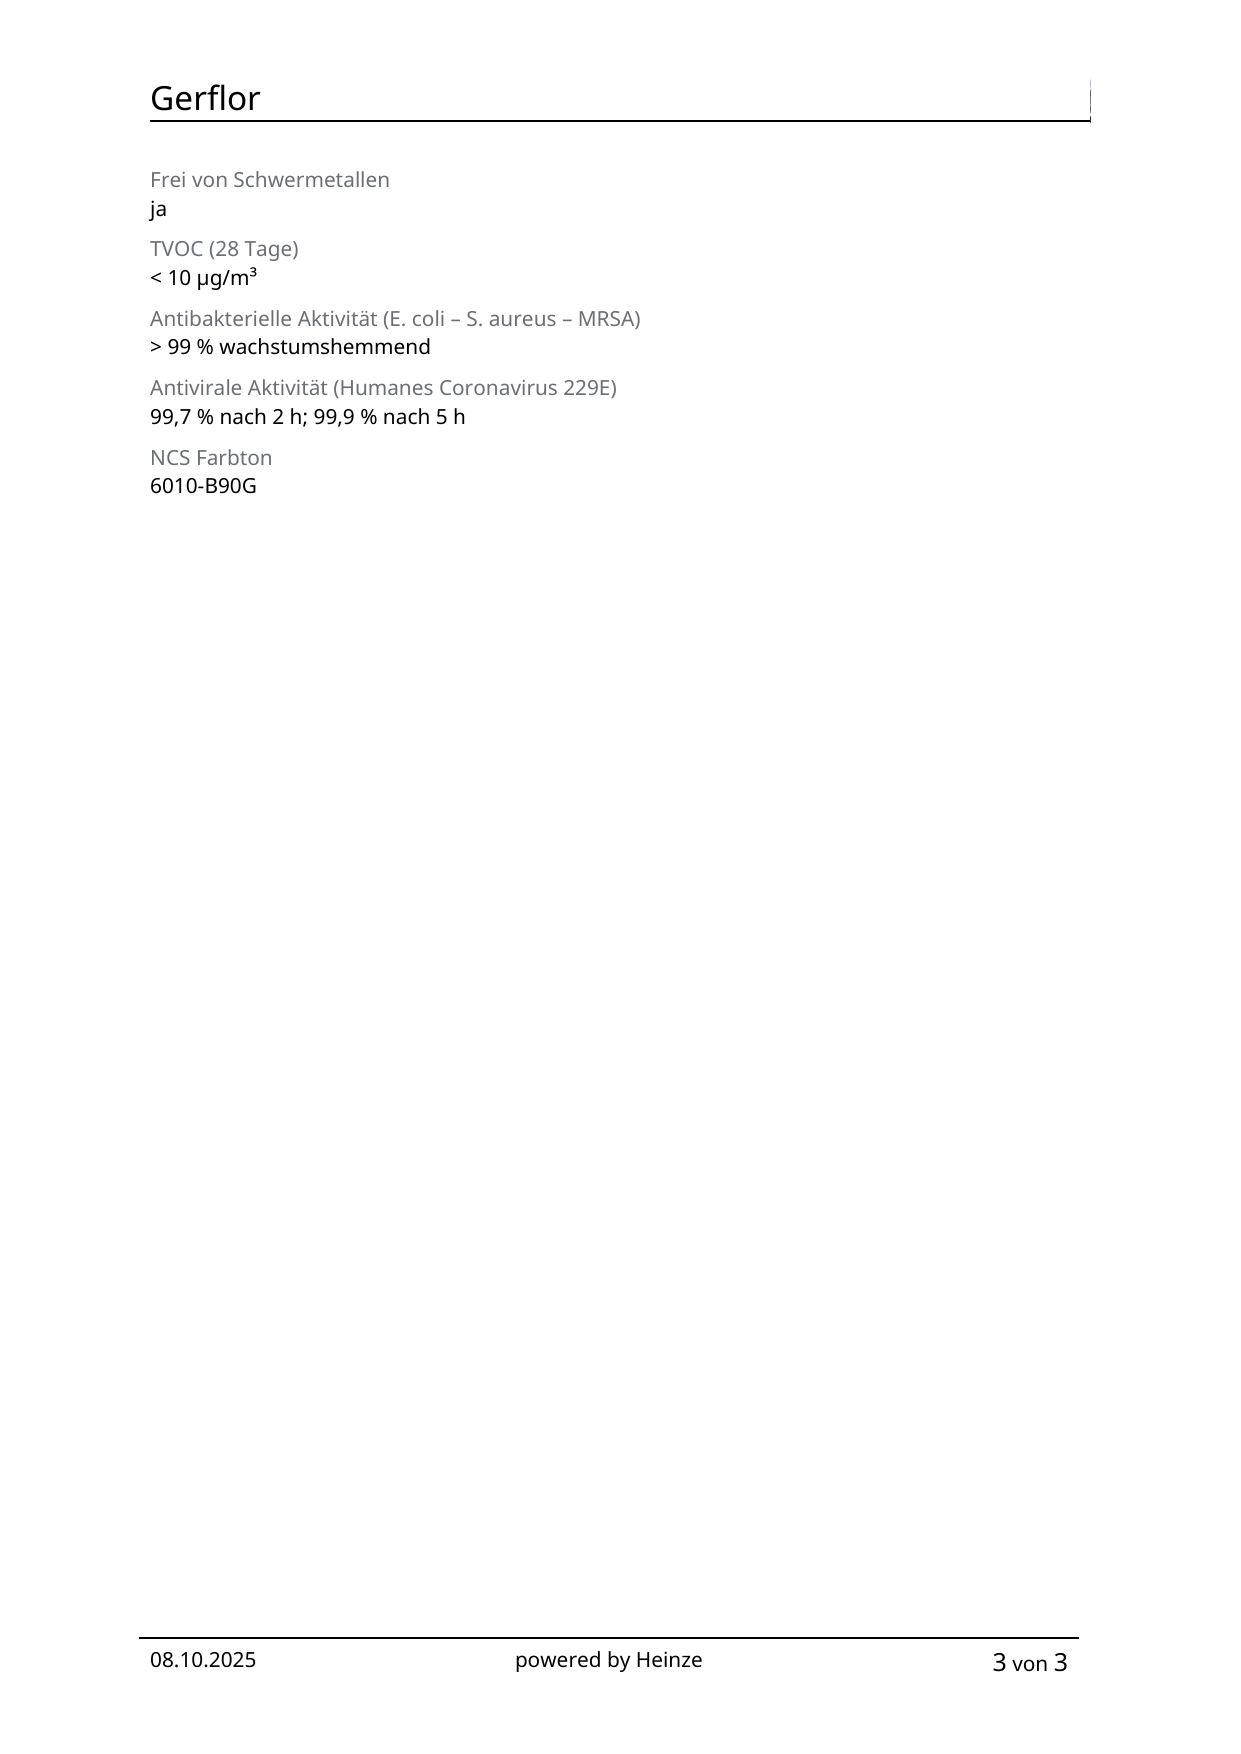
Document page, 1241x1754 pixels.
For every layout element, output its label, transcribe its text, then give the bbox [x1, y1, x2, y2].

text TVOC (28 Tage) [150, 234, 1090, 263]
text 99,7 % nach 2 h; 99,9 % nach 5 h [150, 402, 1090, 430]
text 6010-B90G [150, 471, 1090, 499]
text NCS Farbton [150, 443, 1090, 471]
text ja [150, 194, 1090, 222]
text Antibakterielle Aktivität (E. coli – S. aureus – MRSA) [150, 304, 1090, 332]
text Antivirale Aktivität (Humanes Coronavirus 229E) [150, 373, 1090, 402]
text < 10 µg/m³ [150, 263, 1090, 291]
text Frei von Schwermetallen [150, 165, 1090, 194]
text > 99 % wachstumshemmend [150, 332, 1090, 361]
